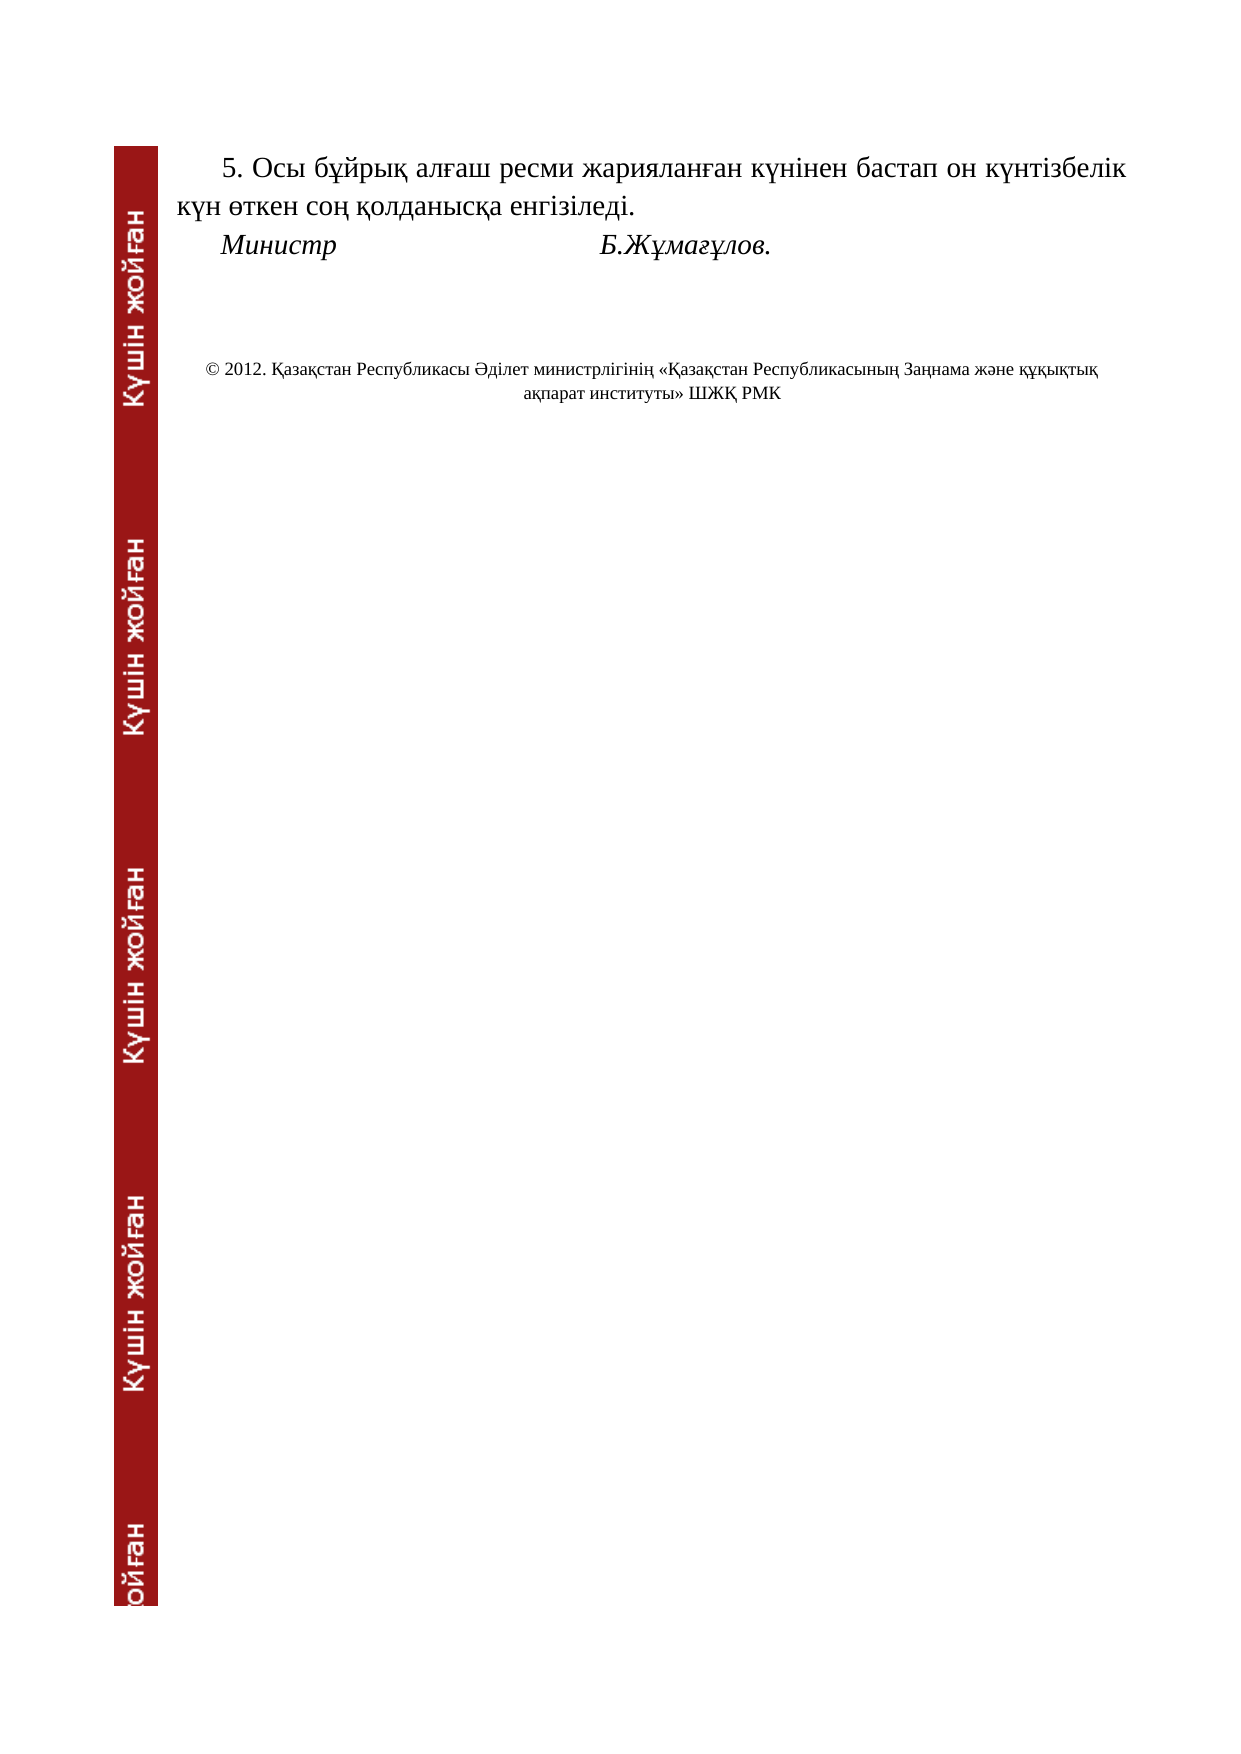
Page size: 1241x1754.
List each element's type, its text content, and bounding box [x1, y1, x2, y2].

picture [114, 261, 158, 357]
text © 2012. Қазақстан Республикасы Әділет министрлігінің «Қазақстан Республикасының Заңнама және құқықтық ақпарат институты» ШЖҚ РМК [112, 357, 1128, 404]
text Министр Б.Жұмағұлов. [112, 227, 1128, 261]
picture [114, 222, 158, 227]
picture [114, 404, 158, 1606]
picture [114, 146, 158, 150]
